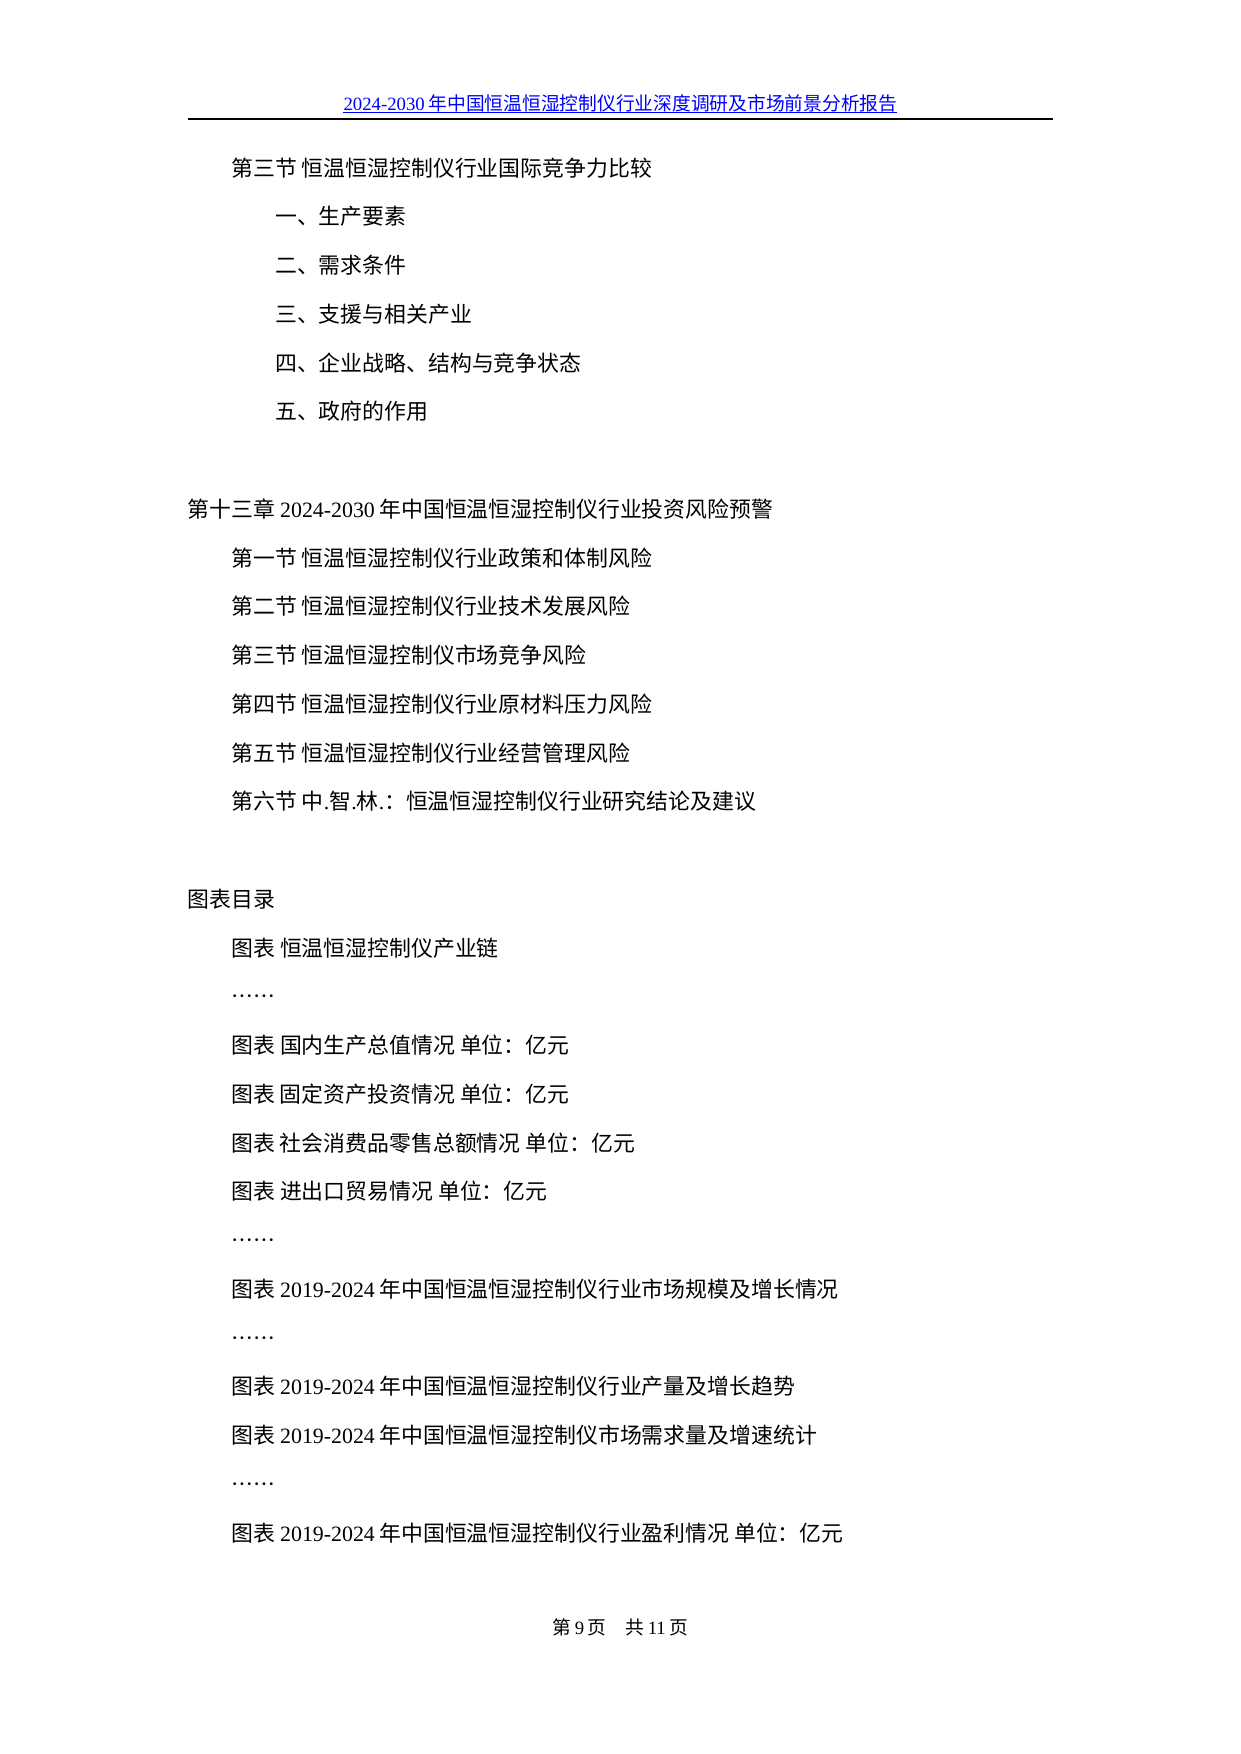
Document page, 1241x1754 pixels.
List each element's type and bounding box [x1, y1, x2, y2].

text [187, 150, 1053, 1548]
